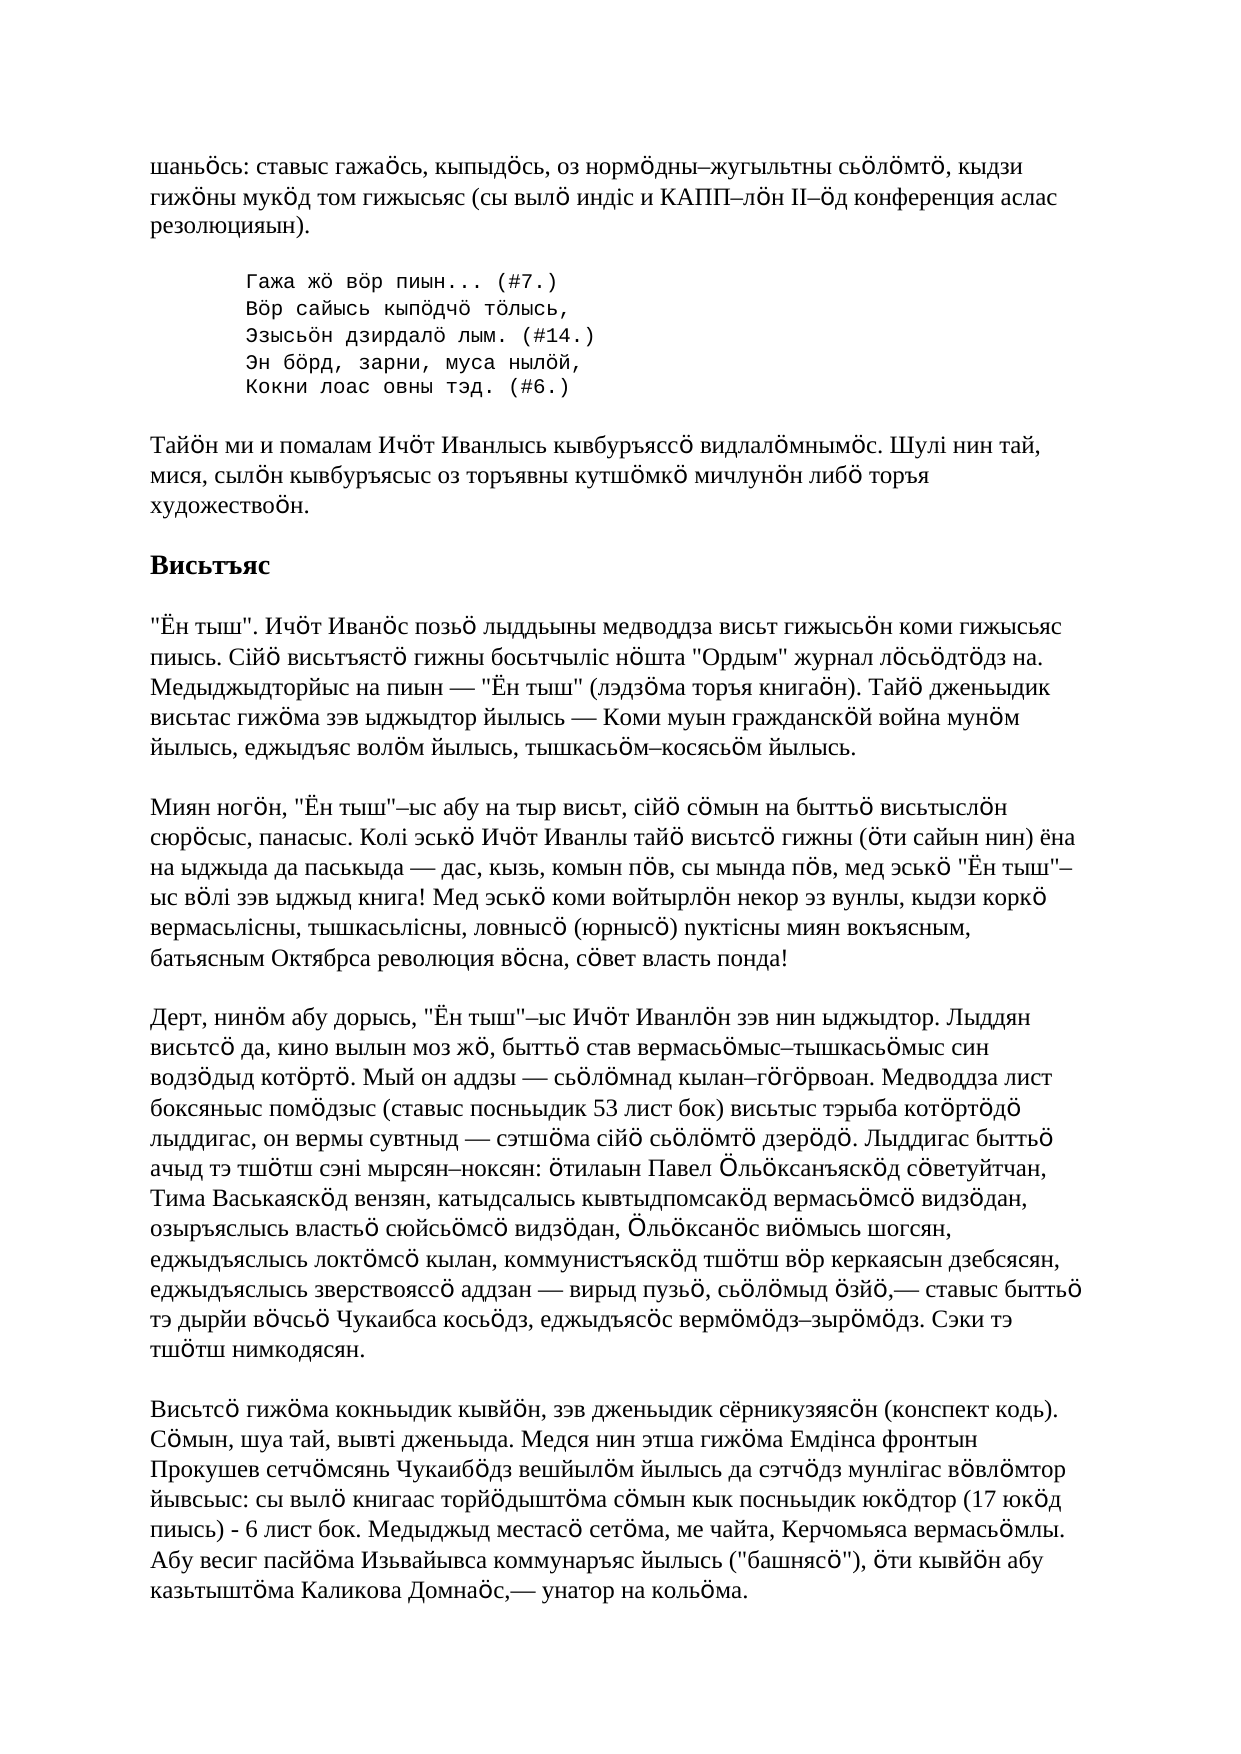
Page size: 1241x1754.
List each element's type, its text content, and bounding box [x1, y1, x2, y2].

text Эн бӧрд, зарни, муса нылӧй, [150, 349, 1090, 376]
text Эзысьӧн дзирдалӧ лым. (#14.) [150, 322, 1090, 349]
text Вӧр сайысь кыпӧдчӧ тӧлысь, [150, 295, 1090, 322]
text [150, 150, 1090, 239]
text Гажа жӧ вӧр пиын... (#7.) [150, 268, 1090, 295]
text Висьтъяс [150, 548, 1090, 581]
text Дерт, нинӧм абу дорысь, "Ён тыш"–ыс Ичӧт Иванлӧн зэв нин ыджыдтор. Лыддян висьтсӧ да, кино вылын моз жӧ, быттьӧ став вермасьӧмыс–тышкасьӧмыс син водзӧдыд котӧртӧ. Мый он аддзы — сьӧлӧмнад кылан–гӧгӧрвоан. Медводдза лист боксяньыс помӧдзыс (ставыс посньыдик 53 лист бок) висьтыс тэрыба котӧртӧдӧ лыддигас, он вермы сувтныд — сэтшӧма сійӧ сьӧлӧмтӧ дзерӧдӧ. Лыддигас быттьӧ ачыд тэ тшӧтш сэні мырсян–ноксян: ӧтилаын Павел Ӧльӧксанъяскӧд сӧветуйтчан, Тима Васькаяскӧд вензян, катыдсалысь кывтыдпомсакӧд вермасьӧмсӧ видзӧдан, озыръяслысь властьӧ сюйсьӧмсӧ видзӧдан, Ӧльӧксанӧс виӧмысь шогсян, еджыдъяслысь локтӧмсӧ кылан, коммунистъяскӧд тшӧтш вӧр керкаясын дзебсясян, еджыдъяслысь зверствояссӧ аддзан — вирыд пузьӧ, сьӧлӧмыд ӧзйӧ,— ставыс быттьӧ тэ дырйи вӧчсьӧ Чукаибса косьӧдз, еджыдъясӧс вермӧмӧдз–зырӧмӧдз. Сэки тэ тшӧтш нимкодясян. [150, 1001, 1090, 1363]
text Кокни лоас овны тэд. (#6.) [150, 376, 1090, 399]
text "Ён тыш". Ичӧт Иванӧс позьӧ лыддьыны медводдза висьт гижысьӧн коми гижысьяс пиысь. Сійӧ висьтъястӧ гижны босьтчыліс нӧшта "Ордым" журнал лӧсьӧдтӧдз на. Медыджыдторйыс на пиын — "Ён тыш" (лэдзӧма торъя книгаӧн). Тайӧ дженьыдик висьтас гижӧма зэв ыджыдтор йылысь — Коми муын гражданскӧй война мунӧм йылысь, еджыдъяс волӧм йылысь, тышкасьӧм–косясьӧм йылысь. [150, 610, 1090, 761]
text Миян ногӧн, "Ён тыш"–ыс абу на тыр висьт, сійӧ сӧмын на быттьӧ висьтыслӧн сюрӧсыс, панасыс. Колі эськӧ Ичӧт Иванлы тайӧ висьтсӧ гижны (ӧти сайын нин) ёна на ыджыда да паськыда — дас, кызь, комын пӧв, сы мында пӧв, мед эськӧ "Ён тыш"–ыс вӧлі зэв ыджыд книга! Мед эськӧ коми войтырлӧн некор эз вунлы, кыдзи коркӧ вермасьлісны, тышкасьлісны, ловнысӧ (юрнысӧ) nyктісны миян вокъясным, батьясным Октябрса революция вӧсна, сӧвет власть понда! [150, 790, 1090, 971]
text Висьтсӧ гижӧма кокньыдик кывйӧн, зэв дженьыдик сёрникузяясӧн (конспект кодь). Сӧмын, шуа тай, вывті дженьыда. Медся нин этша гижӧма Емдінса фронтын Прокушев сетчӧмсянь Чукаибӧдз вешйылӧм йылысь да сэтчӧдз мунлігас вӧвлӧмтор йывсьыс: сы вылӧ книгаас торйӧдыштӧма сӧмын кык посньыдик юкӧдтор (17 юкӧд пиысь) - 6 лист бок. Медыджыд местасӧ сетӧма, ме чайта, Керчомьяса вермасьӧмлы. Абу весиг пасйӧма Изьвайывса коммунаръяс йылысь ("башнясӧ"), ӧти кывйӧн абу казьтыштӧма Каликова Домнаӧс,— унатор на кольӧма. [150, 1392, 1090, 1604]
text Тайӧн ми и помалам Ичӧт Иванлысь кывбуръяссӧ видлалӧмнымӧс. Шулі нин тай, мися, сылӧн кывбуръясыс оз торъявны кутшӧмкӧ мичлунӧн либӧ торъя художествоӧн. [150, 429, 1090, 519]
